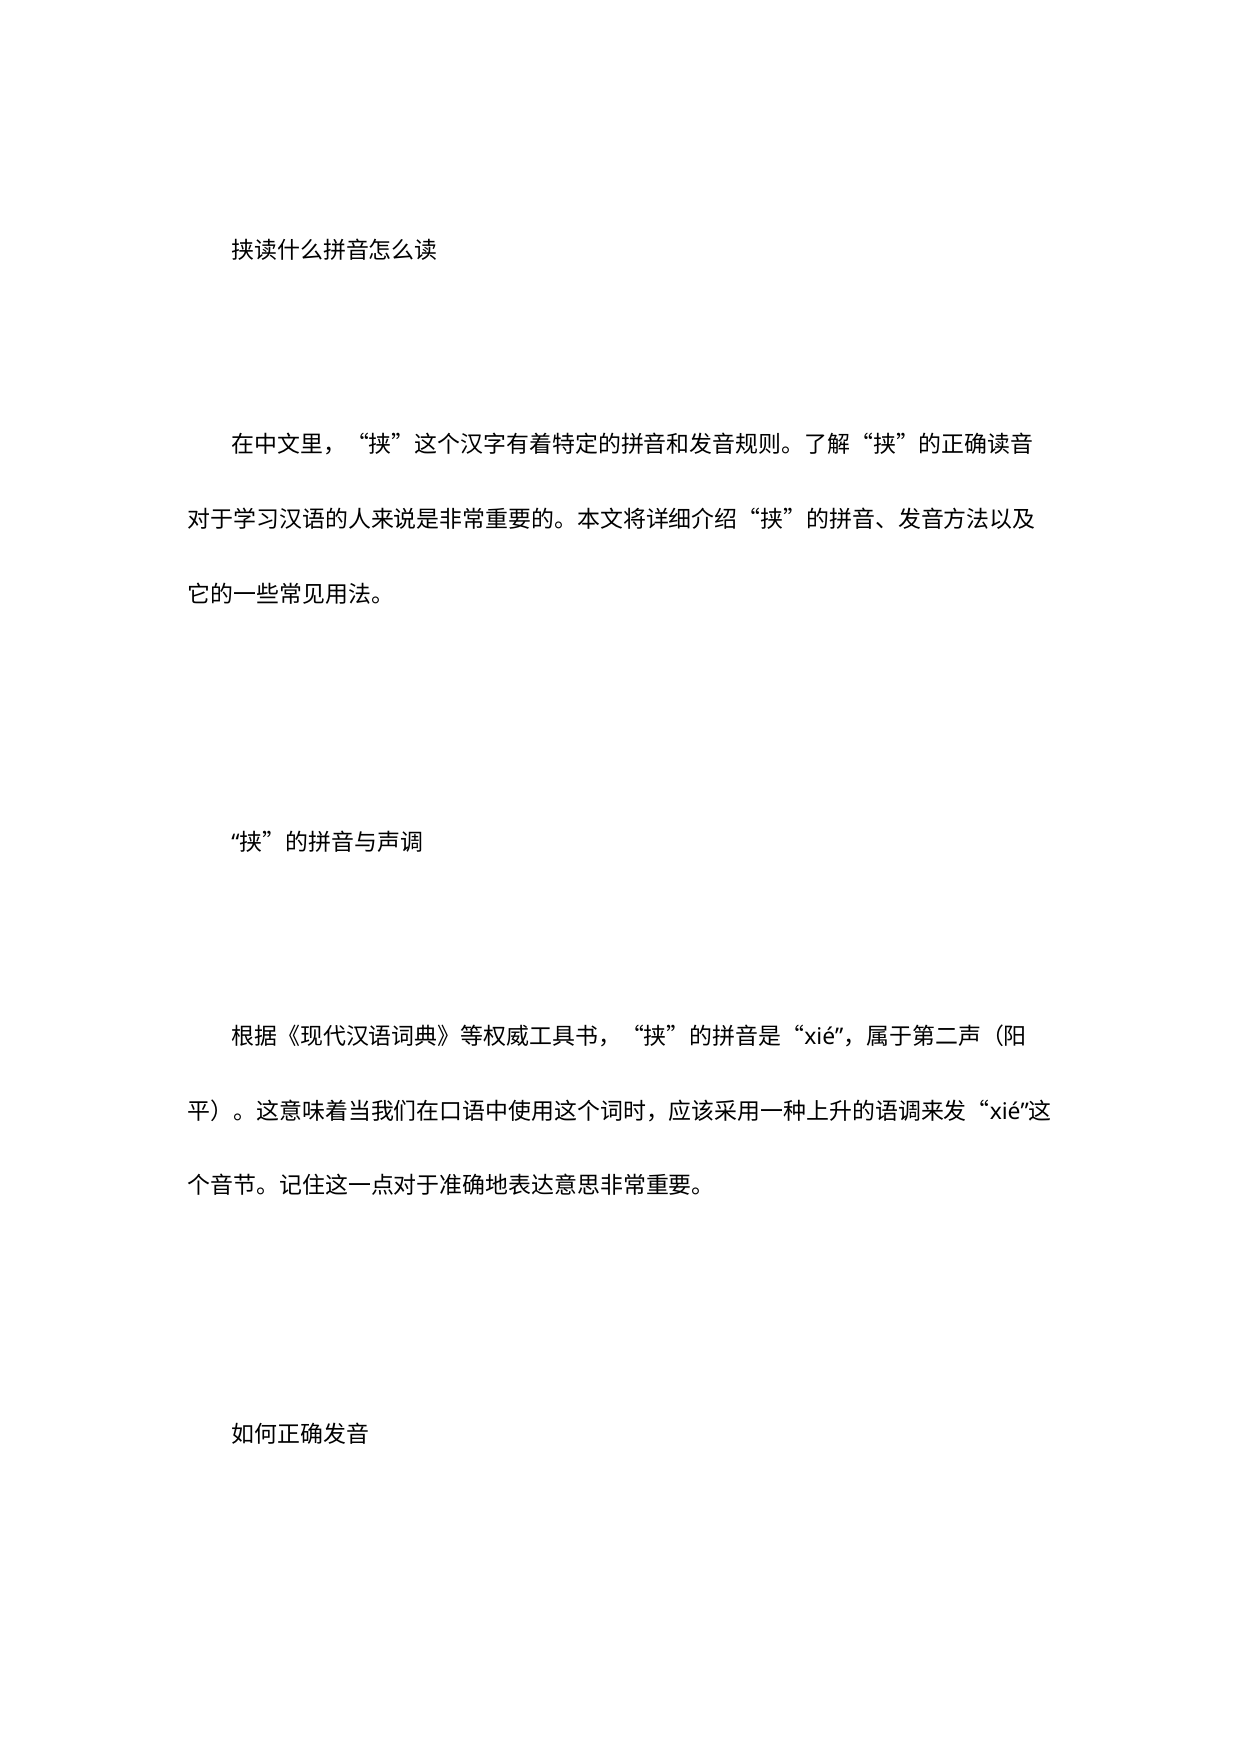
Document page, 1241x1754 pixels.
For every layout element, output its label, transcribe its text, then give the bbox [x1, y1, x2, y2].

text 在中文里，“挟”这个汉字有着特定的拼音和发音规则。了解“挟”的正确读音对于学习汉语的人来说是非常重要的。本文将详细介绍“挟”的拼音、发音方法以及它的一些常见用法。 [187, 410, 1053, 624]
text “挟”的拼音与声调 [187, 808, 1053, 873]
text 挟读什么拼音怎么读 [187, 216, 1053, 281]
text 如何正确发音 [187, 1399, 1053, 1464]
text 根据《现代汉语词典》等权威工具书，“挟”的拼音是“xié”，属于第二声（阳平）。这意味着当我们在口语中使用这个词时，应该采用一种上升的语调来发“xié”这个音节。记住这一点对于准确地表达意思非常重要。 [187, 1002, 1053, 1216]
